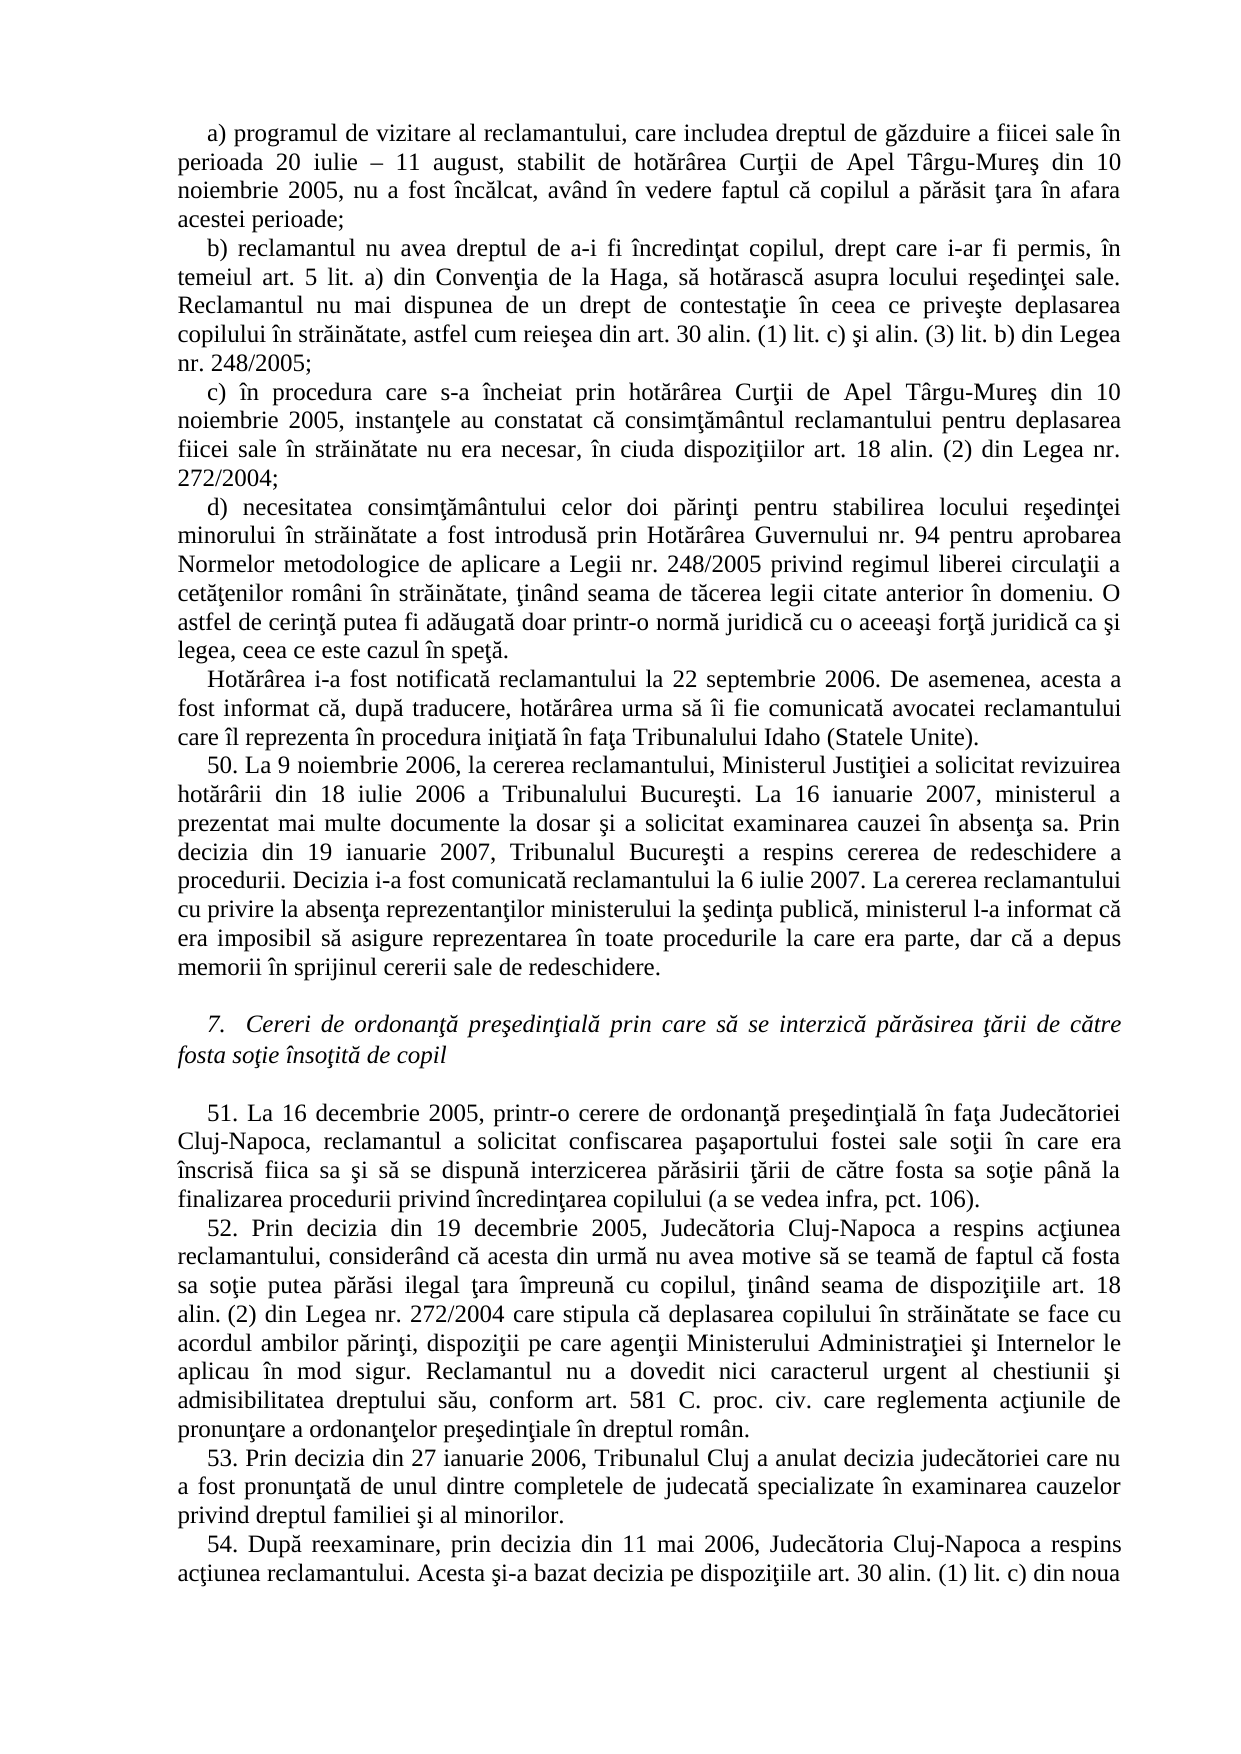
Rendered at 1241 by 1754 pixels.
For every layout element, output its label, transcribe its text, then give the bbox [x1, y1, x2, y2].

text 7. Cereri Cereri de ordonanţă preşedinţială prin care să se interzică părăsirea ţării de către fosta soţie însoţită de copil [177, 1009, 1122, 1069]
list c) în procedura care s-a încheiat prin hotărârea Curţii de Apel Târgu-Mureş din 10 noiembrie 2005, instanţele au constatat că consimţământul reclamantului pentru deplasarea fiicei sale în străinătate nu era necesar, în ciuda dispoziţiilor art. 18 alin. (2) din Legea nr. 272/2004; [177, 377, 1122, 492]
list a) programul de vizitare al reclamantului, care includea dreptul de găzduire a fiicei sale în perioada 20 iulie – 11 august, stabilit de hotărârea Curţii de Apel Târgu-Mureş din 10 noiembrie 2005, nu a fost încălcat, având în vedere faptul că copilul a părăsit ţara în afara acestei perioade; [177, 118, 1122, 233]
list Hotărârea i-a fost notificată reclamantului la 22 septembrie 2006. De asemenea, acesta a fost informat că, după traducere, hotărârea urma să îi fie comunicată avocatei reclamantului care îl reprezenta în procedura iniţiată în faţa Tribunalului Idaho (Statele Unite). [177, 664, 1122, 751]
list b) reclamantul nu avea dreptul de a-i fi încredinţat copilul, drept care i-ar fi permis, în temeiul art. 5 lit. a) din Convenţia de la Haga, să hotărască asupra locului reşedinţei sale. Reclamantul nu mai dispunea de un drept de contestaţie în ceea ce priveşte deplasarea copilului în străinătate, astfel cum reieşea din art. 30 alin. (1) lit. c) şi alin. (3) lit. b) din Legea nr. 248/2005; [177, 233, 1122, 377]
text 50. La 9 noiembrie 2006, la cererea reclamantului, Ministerul Justiţiei a solicitat revizuirea hotărârii din 18 iulie 2006 a Tribunalului Bucureşti. La 16 ianuarie 2007, ministerul a prezentat mai multe documente la dosar şi a solicitat examinarea cauzei în absenţa sa. Prin decizia din 19 ianuarie 2007, Tribunalul Bucureşti a respins cererea de redeschidere a procedurii. Decizia i-a fost comunicată reclamantului la 6 iulie 2007. La cererea reclamantului cu privire la absenţa reprezentanţilor ministerului la şedinţa publică, ministerul l-a informat că era imposibil să asigure reprezentarea în toate procedurile la care era parte, dar că a depus memorii în sprijinul cererii sale de redeschidere. [177, 751, 1122, 981]
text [177, 1529, 1122, 1586]
text 53. Prin decizia din 27 ianuarie 2006, Tribunalul Cluj a anulat decizia judecătoriei care nu a fost pronunţată de unul dintre completele de judecată specializate în examinarea cauzelor privind dreptul familiei şi al minorilor. [177, 1443, 1122, 1529]
list d) necesitatea consimţământului celor doi părinţi pentru stabilirea locului reşedinţei minorului în străinătate a fost introdusă prin Hotărârea Guvernului nr. 94 pentru aprobarea Normelor metodologice de aplicare a Legii nr. 248/2005 privind regimul liberei circulaţii a cetăţenilor români în străinătate, ţinând seama de tăcerea legii citate anterior în domeniu. O astfel de cerinţă putea fi adăugată doar printr-o normă juridică cu o aceeaşi forţă juridică ca şi legea, ceea ce este cazul în speţă. [177, 492, 1122, 664]
text 51. La 16 decembrie 2005, printr-o cerere de ordonanţă preşedinţială în faţa Judecătoriei Cluj-Napoca, reclamantul a solicitat confiscarea paşaportului fostei sale soţii în care era înscrisă fiica sa şi să se dispună interzicerea părăsirii ţării de către fosta sa soţie până la finalizarea procedurii privind încredinţarea copilului (a se vedea infra, pct. 106). [177, 1098, 1122, 1213]
text 52. Prin decizia din 19 decembrie 2005, Judecătoria Cluj-Napoca a respins acţiunea reclamantului, considerând că acesta din urmă nu avea motive să se teamă de faptul că fosta sa soţie putea părăsi ilegal ţara împreună cu copilul, ţinând seama de dispoziţiile art. 18 alin. (2) din Legea nr. 272/2004 care stipula că deplasarea copilului în străinătate se face cu acordul ambilor părinţi, dispoziţii pe care agenţii Ministerului Administraţiei şi Internelor le aplicau în mod sigur. Reclamantul nu a dovedit nici caracterul urgent al chestiunii şi admisibilitatea dreptului său, conform art. 581 C. proc. civ. care reglementa acţiunile de pronunţare a ordonanţelor preşedinţiale în dreptul român. [177, 1213, 1122, 1443]
